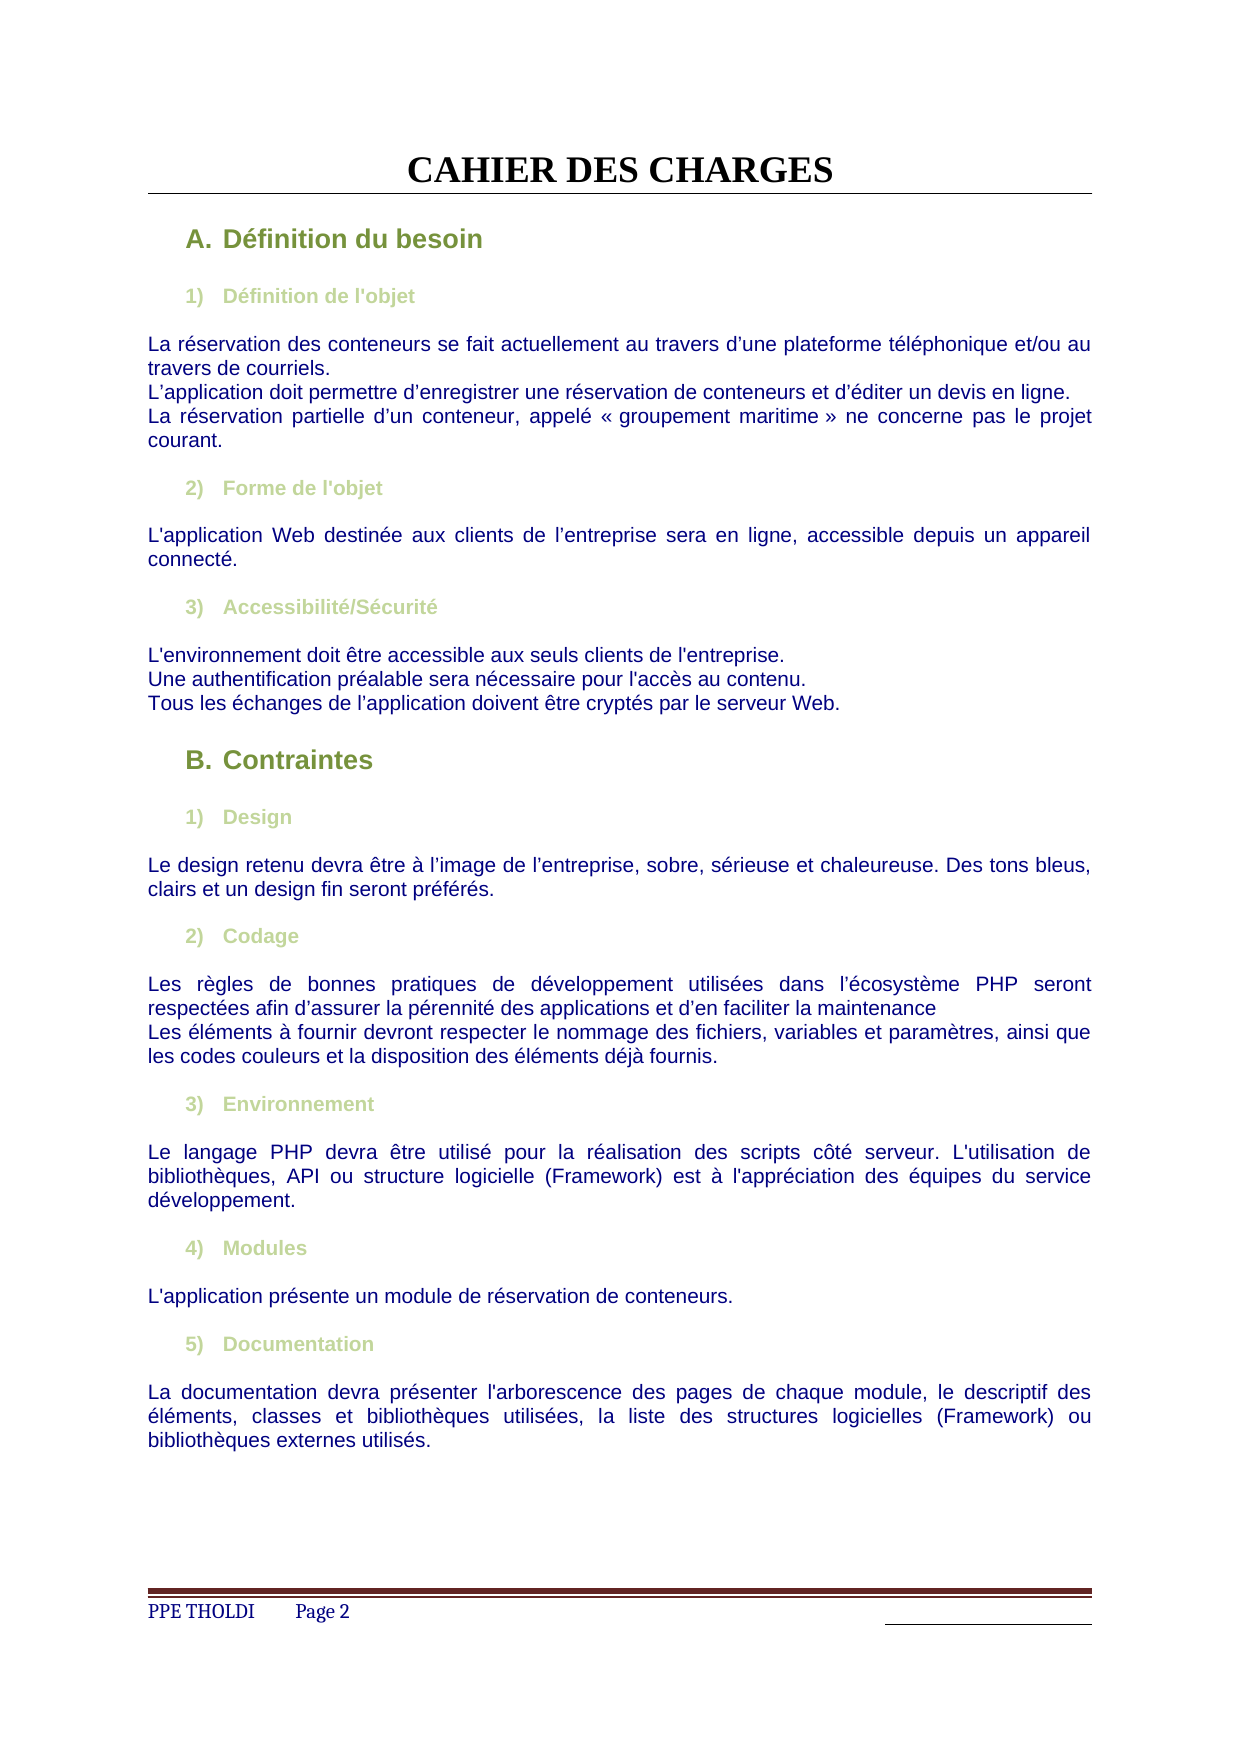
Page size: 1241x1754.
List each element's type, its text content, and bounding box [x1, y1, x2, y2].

subtitle Forme de l'objet [185, 475, 1092, 499]
text L’application doit permettre d’enregistrer une réservation de conteneurs et d’éditer un devis en ligne. [148, 379, 1092, 403]
subtitle Documentation [185, 1332, 1092, 1356]
subtitle Codage [185, 924, 1092, 948]
text Tous les échanges de l’application doivent être cryptés par le serveur Web. [148, 691, 1092, 715]
subtitle CAHIER DES CHARGES [148, 148, 1092, 193]
text Les règles de bonnes pratiques de développement utilisées dans l’écosystème PHP seront respectées afin d’assurer la pérennité des applications et d’en faciliter la maintenance [148, 972, 1092, 1020]
subtitle Contraintes [185, 744, 1092, 775]
text Les éléments à fournir devront respecter le nommage des fichiers, variables et paramètres, ainsi que les codes couleurs et la disposition des éléments déjà fournis. [148, 1020, 1092, 1068]
subtitle Design [185, 804, 1092, 828]
text L'application présente un module de réservation de conteneurs. [148, 1284, 1092, 1308]
text L'application Web destinée aux clients de l’entreprise sera en ligne, accessible depuis un appareil connecté. [148, 523, 1092, 571]
text La documentation devra présenter l'arborescence des pages de chaque module, le descriptif des éléments, classes et bibliothèques utilisées, la liste des structures logicielles (Framework) ou bibliothèques externes utilisés. [148, 1379, 1092, 1451]
subtitle Accessibilité/Sécurité [185, 595, 1092, 619]
text La réservation partielle d’un conteneur, appelé « groupement maritime » ne concerne pas le projet courant. [148, 403, 1092, 451]
subtitle Définition de l'objet [185, 284, 1092, 308]
subtitle Environnement [185, 1092, 1092, 1116]
text Le langage PHP devra être utilisé pour la réalisation des scripts côté serveur. L'utilisation de bibliothèques, API ou structure logicielle (Framework) est à l'appréciation des équipes du service développement. [148, 1140, 1092, 1212]
text L'environnement doit être accessible aux seuls clients de l'entreprise. [148, 643, 1092, 667]
text La réservation des conteneurs se fait actuellement au travers d’une plateforme téléphonique et/ou au travers de courriels. [148, 332, 1092, 379]
subtitle Modules [185, 1236, 1092, 1260]
text Une authentification préalable sera nécessaire pour l'accès au contenu. [148, 667, 1092, 691]
text Le design retenu devra être à l’image de l’entreprise, sobre, sérieuse et chaleureuse. Des tons bleus, clairs et un design fin seront préférés. [148, 852, 1092, 900]
subtitle Définition du besoin [185, 223, 1092, 254]
